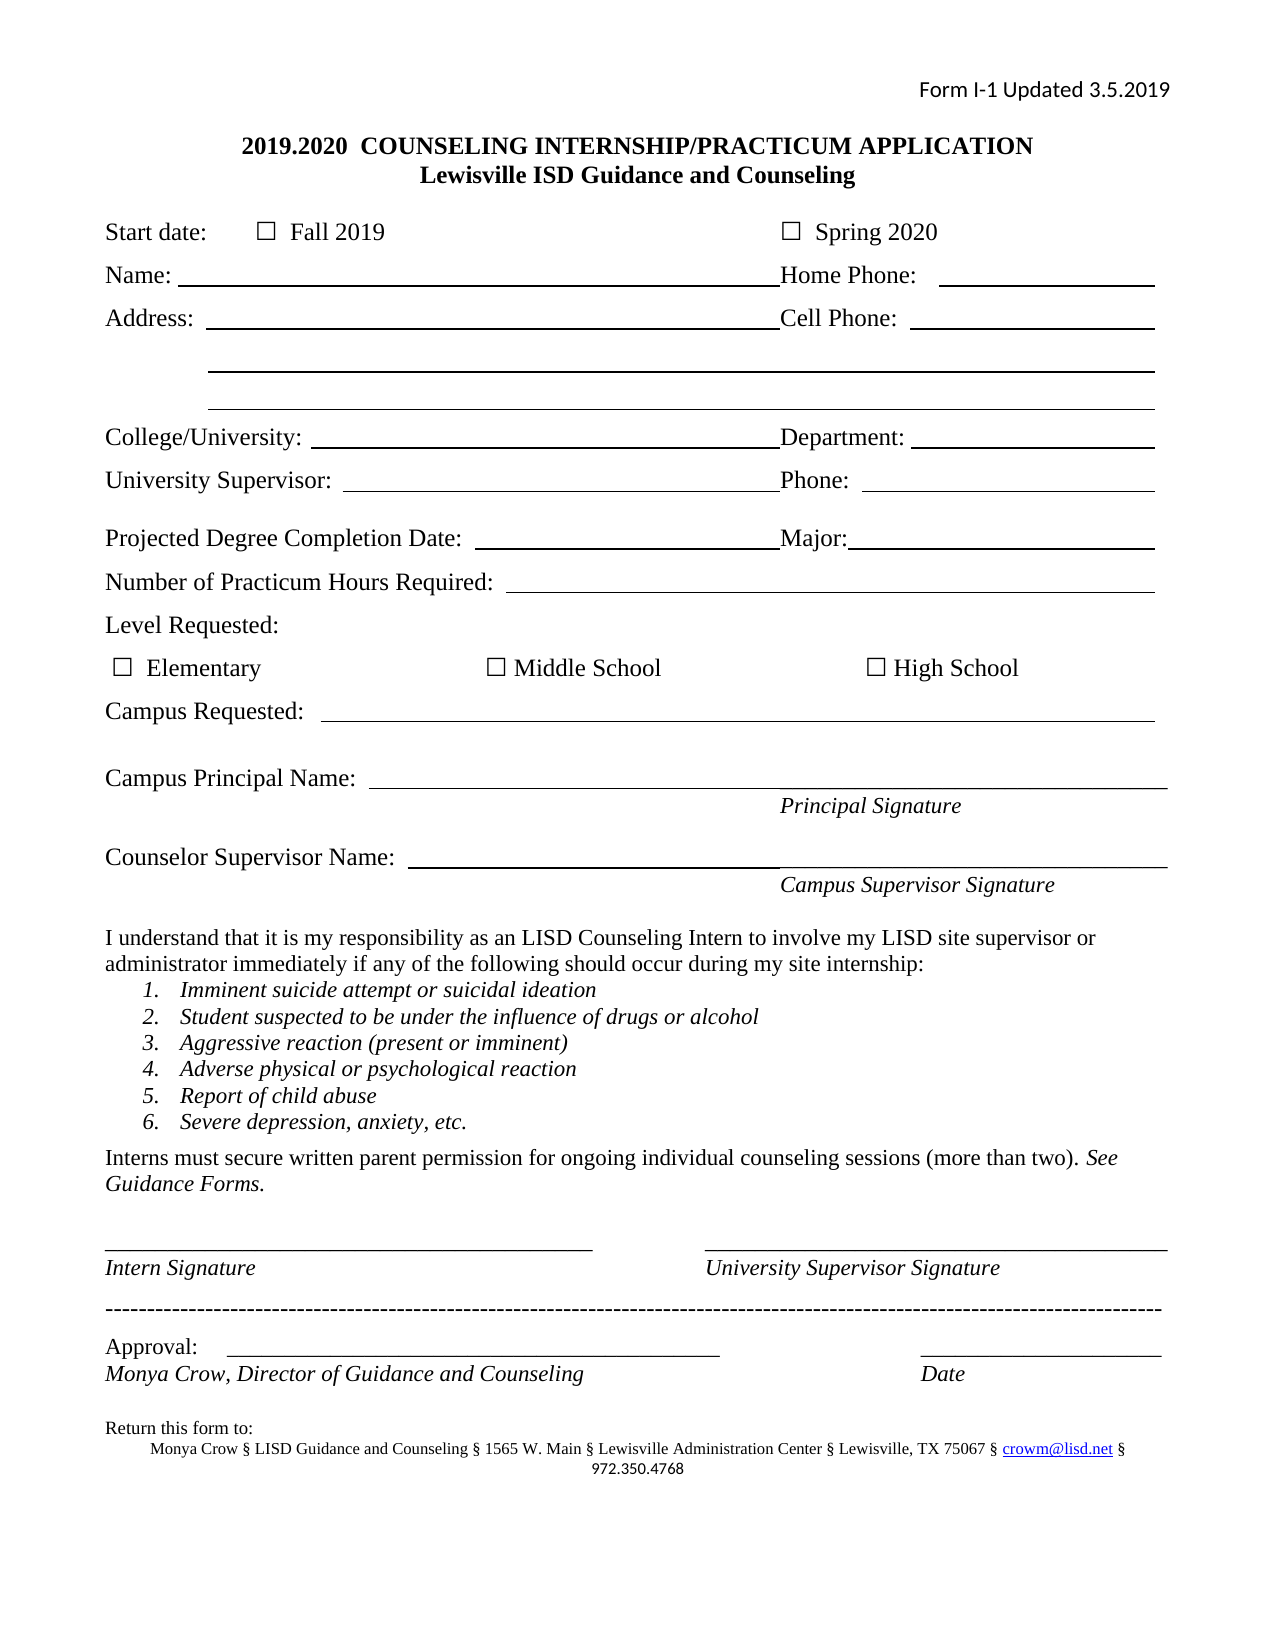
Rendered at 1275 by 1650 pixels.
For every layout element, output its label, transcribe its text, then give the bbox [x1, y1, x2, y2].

text College/University: Department: [105, 422, 1170, 451]
text Start date: ☐ Fall 2019 ☐ Spring 2020 [105, 217, 1170, 246]
text Monya Crow, Director of Guidance and Counseling Date [105, 1360, 1170, 1386]
list Adverse physical or psychological reaction [142, 1056, 1170, 1082]
text Campus Requested: [105, 696, 1170, 725]
text Principal Signature [105, 792, 1170, 818]
text Monya Crow § LISD Guidance and Counseling § 1565 W. Main § Lewisville Administration Center § Lewisville, TX 75067 § crowm@lisd.net § 972.350.4768 [105, 1439, 1170, 1478]
text ------------------------------------------------------------------------------------------------------------------------------- [105, 1293, 1170, 1321]
text Campus Supervisor Signature [105, 871, 1170, 897]
text University Supervisor: Phone: [105, 466, 1170, 495]
list Student suspected to be under the influence of drugs or alcohol [142, 1003, 1170, 1029]
text Lewisville ISD Guidance and Counseling [105, 160, 1170, 188]
text Counselor Supervisor Name: _______________________________ [105, 842, 1170, 871]
list Report of child abuse [142, 1082, 1170, 1108]
text Number of Practicum Hours Required: [105, 567, 1170, 595]
text Return this form to: [105, 1417, 1170, 1439]
list Severe depression, anxiety, etc. [142, 1108, 1170, 1134]
text Interns must secure written parent permission for ongoing individual counseling sessions (more than two). See Guidance Forms. [105, 1144, 1170, 1197]
list Imminent suicide attempt or suicidal ideation [142, 976, 1170, 1003]
text Name: Home Phone: [105, 260, 1170, 289]
text ☐ Middle School [485, 653, 790, 682]
text ☐ High School [865, 653, 1170, 682]
text 2019.2020 COUNSELING INTERNSHIP/PRACTICUM APPLICATION [105, 131, 1170, 160]
text Address: Cell Phone: [105, 303, 1170, 332]
text Campus Principal Name: _______________________________ [105, 763, 1170, 792]
text Level Requested: [105, 610, 1170, 638]
text Projected Degree Completion Date: Major: [105, 523, 1170, 552]
text ☐ Elementary [105, 653, 410, 682]
text _______________________________________ _____________________________________ [105, 1226, 1170, 1254]
text Approval: ___________________________________________ _____________________ [105, 1333, 1170, 1360]
text I understand that it is my responsibility as an LISD Counseling Intern to involve my LISD site supervisor or administrator immediately if any of the following should occur during my site internship: [105, 924, 1170, 976]
list Aggressive reaction (present or imminent) [142, 1029, 1170, 1056]
text Intern Signature University Supervisor Signature [105, 1254, 1170, 1281]
